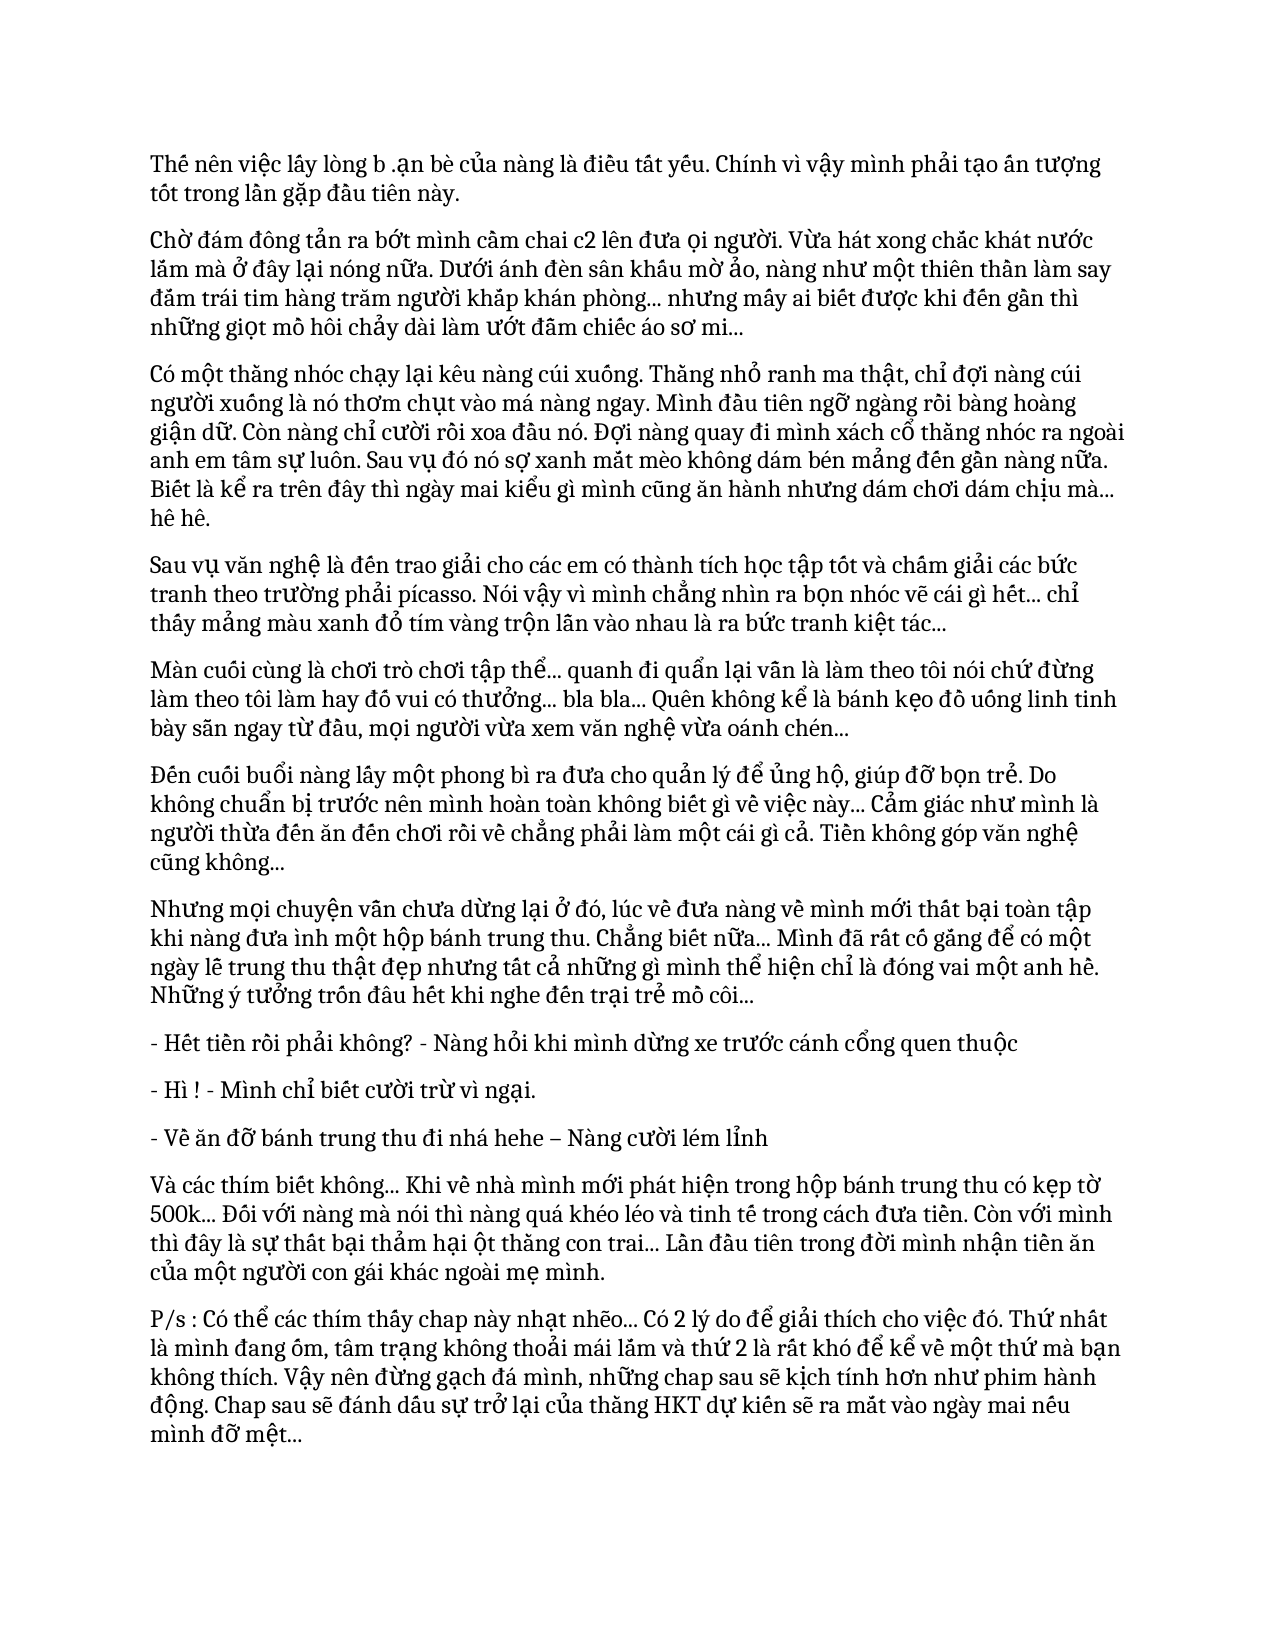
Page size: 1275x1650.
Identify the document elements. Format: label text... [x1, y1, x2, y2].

text Và các thím biết không... Khi về nhà mình mới phát hiện trong hộp bánh trung thu có kẹp tờ 500k... Đối với nàng mà nói thì nàng quá khéo léo và tinh tế trong cách đưa tiền. Còn với mình thì đây là sự thất bại thảm hại ột thằng con trai... Lần đầu tiên trong đời mình nhận tiền ăn của một người con gái khác ngoài mẹ mình. [150, 1171, 1125, 1286]
text - Hì ! - Mình chỉ biết cười trừ vì ngại. [150, 1076, 1125, 1105]
text Nhưng mọi chuyện vẫn chưa dừng lại ở đó, lúc về đưa nàng về mình mới thất bại toàn tập khi nàng đưa ình một hộp bánh trung thu. Chẳng biết nữa... Mình đã rất cố gắng để có một ngày lễ trung thu thật đẹp nhưng tất cả những gì mình thể hiện chỉ là đóng vai một anh hề. Những ý tưởng trốn đâu hết khi nghe đến trại trẻ mồ côi... [150, 895, 1125, 1010]
text P/s : Có thể các thím thấy chap này nhạt nhẽo... Có 2 lý do để giải thích cho việc đó. Thứ nhất là mình đang ốm, tâm trạng không thoải mái lắm và thứ 2 là rất khó để kể về một thứ mà bạn không thích. Vậy nên đừng gạch đá mình, những chap sau sẽ kịch tính hơn như phim hành động. Chap sau sẽ đánh dấu sự trở lại của thằng HKT dự kiến sẽ ra mắt vào ngày mai nếu mình đỡ mệt... [150, 1305, 1125, 1449]
text - Về ăn đỡ bánh trung thu đi nhá hehe – Nàng cười lém lỉnh [150, 1124, 1125, 1152]
text Có một thằng nhóc chạy lại kêu nàng cúi xuống. Thằng nhỏ ranh ma thật, chỉ đợi nàng cúi người xuống là nó thơm chụt vào má nàng ngay. Mình đầu tiên ngỡ ngàng rồi bàng hoàng giận dữ. Còn nàng chỉ cười rồi xoa đầu nó. Đợi nàng quay đi mình xách cổ thằng nhóc ra ngoài anh em tâm sự luôn. Sau vụ đó nó sợ xanh mắt mèo không dám bén mảng đến gần nàng nữa. Biết là kể ra trên đây thì ngày mai kiểu gì mình cũng ăn hành nhưng dám chơi dám chịu mà... hê hê. [150, 360, 1125, 532]
text Sau vụ văn nghệ là đến trao giải cho các em có thành tích học tập tốt và chấm giải các bức tranh theo trường phải pícasso. Nói vậy vì mình chẳng nhìn ra bọn nhóc vẽ cái gì hết... chỉ thấy mảng màu xanh đỏ tím vàng trộn lẫn vào nhau là ra bức tranh kiệt tác... [150, 551, 1125, 637]
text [150, 150, 1125, 207]
text Chờ đám đông tản ra bớt mình cầm chai c2 lên đưa ọi người. Vừa hát xong chắc khát nước lắm mà ở đây lại nóng nữa. Dưới ánh đèn sân khấu mờ ảo, nàng như một thiên thần làm say đắm trái tim hàng trăm người khắp khán phòng... nhưng mấy ai biết được khi đến gần thì những giọt mồ hôi chảy dài làm ướt đẫm chiếc áo sơ mi... [150, 226, 1125, 341]
text Đến cuối buổi nàng lấy một phong bì ra đưa cho quản lý để ủng hộ, giúp đỡ bọn trẻ. Do không chuẩn bị trước nên mình hoàn toàn không biết gì về việc này... Cảm giác như mình là người thừa đến ăn đến chơi rồi về chẳng phải làm một cái gì cả. Tiền không góp văn nghệ cũng không... [150, 761, 1125, 876]
text Màn cuối cùng là chơi trò chơi tập thể... quanh đi quẩn lại vẫn là làm theo tôi nói chứ đừng làm theo tôi làm hay đố vui có thưởng... bla bla... Quên không kể là bánh kẹo đồ uống linh tinh bày sẵn ngay từ đầu, mọi người vừa xem văn nghệ vừa oánh chén... [150, 656, 1125, 742]
text - Hết tiền rồi phải không? - Nàng hỏi khi mình dừng xe trước cánh cổng quen thuộc [150, 1029, 1125, 1057]
